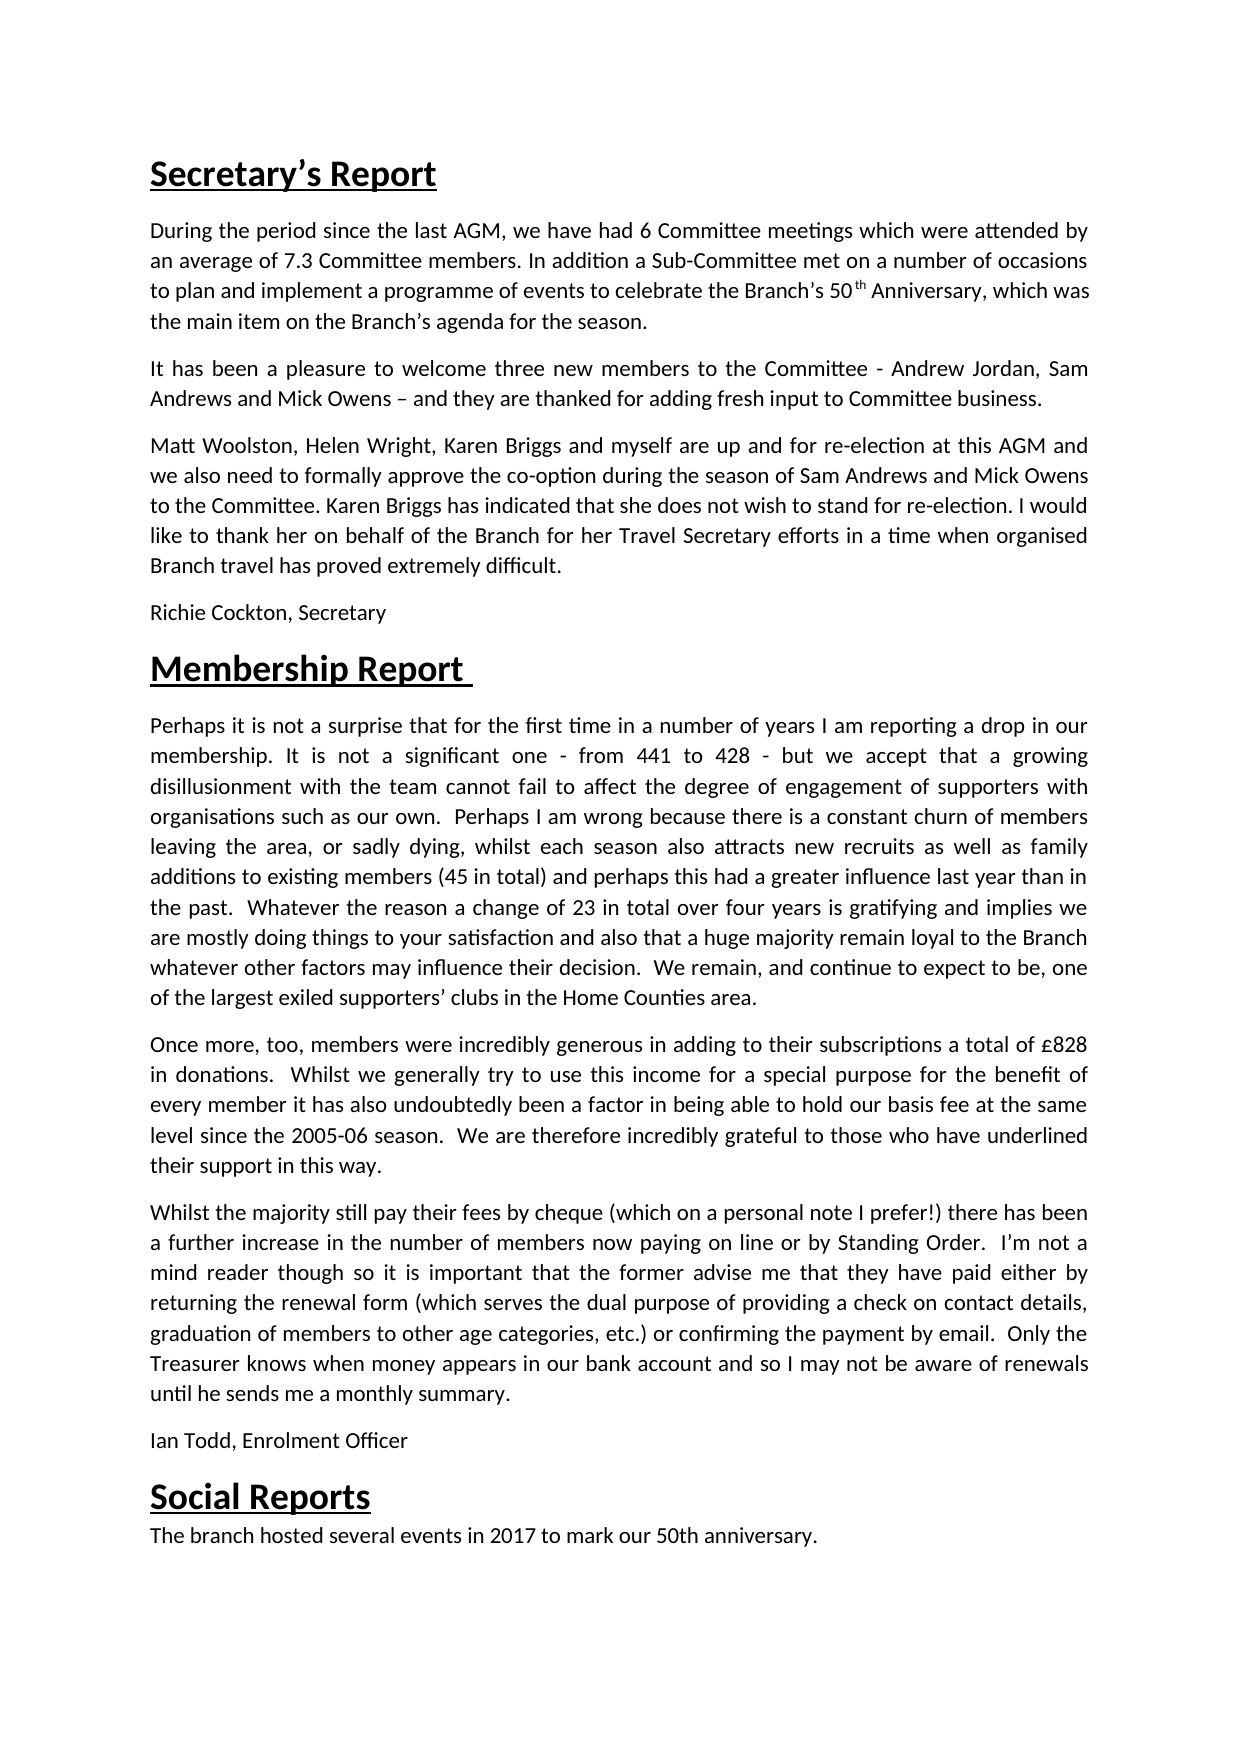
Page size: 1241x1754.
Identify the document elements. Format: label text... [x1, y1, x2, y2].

text Secretary’s Report [150, 150, 1090, 196]
text During the period since the last AGM, we have had 6 Committee meetings which were attended by an average of 7.3 Committee members. In addition a Sub-Committee met on a number of occasions to plan and implement a programme of events to celebrate the Branch’s 50th Anniversary, which was the main item on the Branch’s agenda for the season. [150, 216, 1090, 335]
text Ian Todd, Enrolment Officer [150, 1426, 1090, 1454]
text Perhaps it is not a surprise that for the first time in a number of years I am reporting a drop in our membership. It is not a significant one - from 441 to 428 - but we accept that a growing disillusionment with the team cannot fail to affect the degree of engagement of supporters with organisations such as our own. Perhaps I am wrong because there is a constant churn of members leaving the area, or sadly dying, whilst each season also attracts new recruits as well as family additions to existing members (45 in total) and perhaps this had a greater influence last year than in the past. Whatever the reason a change of 23 in total over four years is gratifying and implies we are mostly doing things to your satisfaction and also that a huge majority remain loyal to the Branch whatever other factors may influence their decision. We remain, and continue to expect to be, one of the largest exiled supporters’ clubs in the Home Counties area. [150, 711, 1090, 1011]
text Whilst the majority still pay their fees by cheque (which on a personal note I prefer!) there has been a further increase in the number of members now paying on line or by Standing Order. I’m not a mind reader though so it is important that the former advise me that they have paid either by returning the renewal form (which serves the dual purpose of providing a check on contact details, graduation of members to other age categories, etc.) or confirming the payment by email. Only the Treasurer knows when money appears in our bank account and so I may not be aware of renewals until he sends me a monthly summary. [150, 1198, 1090, 1407]
text Once more, too, members were incredibly generous in adding to their subscriptions a total of £828 in donations. Whilst we generally try to use this income for a special purpose for the benefit of every member it has also undoubtedly been a factor in being able to hold our basis fee at the same level since the 2005-06 season. We are therefore incredibly grateful to those who have underlined their support in this way. [150, 1030, 1090, 1179]
text Matt Woolston, Helen Wright, Karen Briggs and myself are up and for re-election at this AGM and we also need to formally approve the co-option during the season of Sam Andrews and Mick Owens to the Committee. Karen Briggs has indicated that she does not wish to stand for re-election. I would like to thank her on behalf of the Branch for her Travel Secretary efforts in a time when organised Branch travel has proved extremely difficult. [150, 431, 1090, 579]
text Richie Cockton, Secretary [150, 598, 1090, 626]
text Membership Report [150, 645, 1090, 691]
text It has been a pleasure to welcome three new members to the Committee - Andrew Jordan, Sam Andrews and Mick Owens – and they are thanked for adding fresh input to Committee business. [150, 354, 1090, 412]
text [150, 1473, 1090, 1579]
